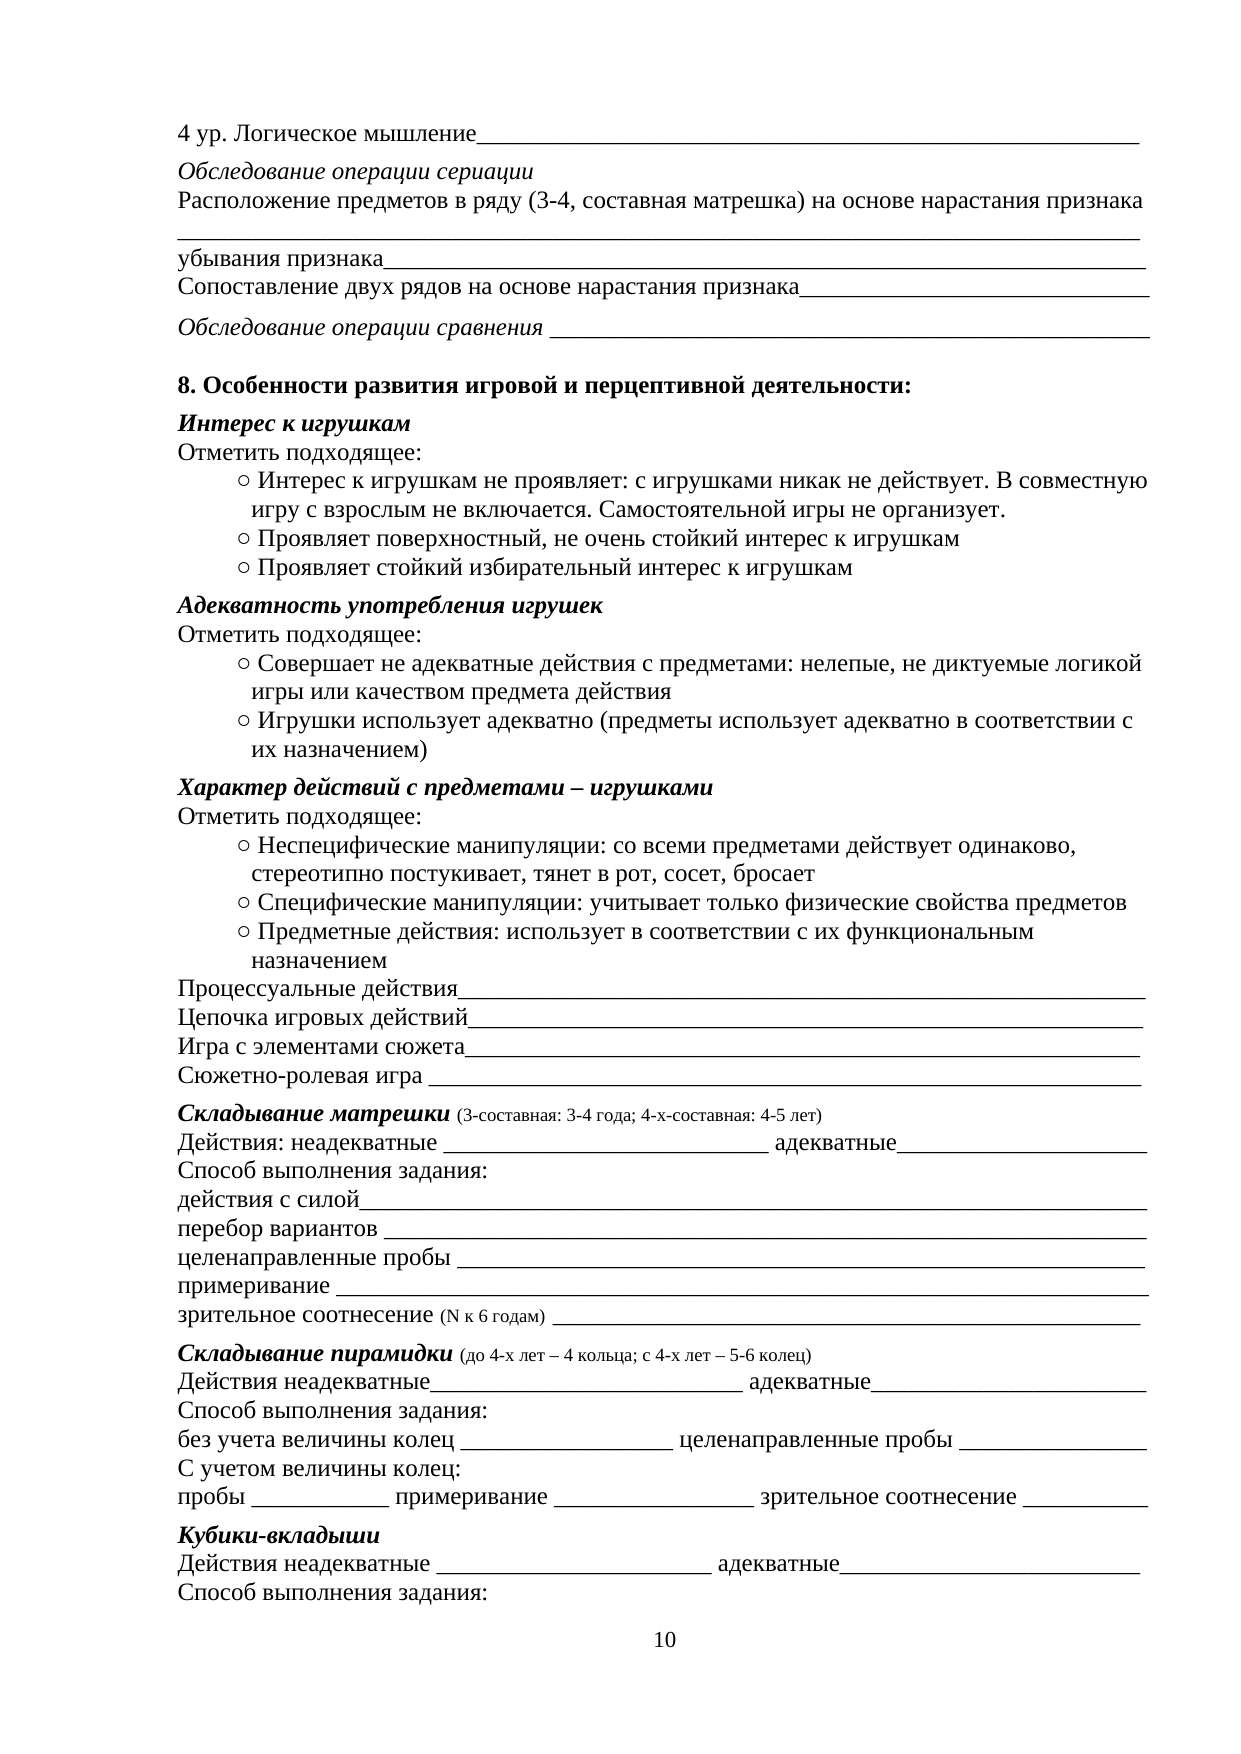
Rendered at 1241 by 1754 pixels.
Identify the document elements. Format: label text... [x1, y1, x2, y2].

text Расположение предметов в ряду (3-4, составная матрешка) на основе нарастания признака _____________________________________________________________________________ [177, 185, 1152, 243]
text ○ Специфические манипуляции: учитывает только физические свойства предметов [236, 887, 1152, 916]
text ○ Игрушки использует адекватно (предметы использует адекватно в соответствии с их назначением) [236, 705, 1152, 763]
text Адекватность употребления игрушек [177, 590, 1152, 619]
text ○ Предметные действия: использует в соответствии с их функциональным назначением [236, 916, 1152, 973]
text Сюжетно-ролевая игра _________________________________________________________ [177, 1060, 1152, 1088]
text ○ Проявляет стойкий избирательный интерес к игрушкам [236, 552, 1152, 581]
text Игра с элементами сюжета______________________________________________________ [177, 1031, 1152, 1060]
text Складывание пирамидки (до 4-х лет – 4 кольца; с 4-х лет – 5-6 колец) [177, 1338, 1152, 1366]
text Действия: неадекватные __________________________ адекватные____________________ [177, 1127, 1152, 1156]
text ○ Совершает не адекватные действия с предметами: нелепые, не диктуемые логикой игры или качеством предмета действия [236, 648, 1152, 705]
text Действия неадекватные ______________________ адекватные________________________ [177, 1548, 1152, 1577]
text Обследование операции сравнения ________________________________________________ [177, 312, 1152, 341]
text ○ Интерес к игрушкам не проявляет: с игрушками никак не действует. В совместную игру с взрослым не включается. Самостоятельной игры не организует. [236, 466, 1152, 523]
text без учета величины колец _________________ целенаправленные пробы _______________ [177, 1424, 1152, 1453]
text действия с силой_______________________________________________________________ [177, 1184, 1152, 1213]
text примеривание _________________________________________________________________ [177, 1271, 1152, 1299]
text С учетом величины колец: [177, 1453, 1152, 1481]
text ○ Проявляет поверхностный, не очень стойкий интерес к игрушкам [236, 523, 1152, 552]
text Складывание матрешки (3-составная: 3-4 года; 4-х-составная: 4-5 лет) [177, 1098, 1152, 1127]
text 8. Особенности развития игровой и перцептивной деятельности: [177, 370, 1152, 398]
text Интерес к игрушкам [177, 408, 1152, 437]
text Отметить подходящее: [177, 437, 1152, 466]
text Отметить подходящее: [177, 619, 1152, 648]
text 4 ур. Логическое мышление_____________________________________________________ [177, 118, 1152, 147]
text пробы ___________ примеривание ________________ зрительное соотнесение __________ [177, 1481, 1152, 1510]
text Отметить подходящее: [177, 801, 1152, 830]
text Сопоставление двух рядов на основе нарастания признака____________________________ [177, 271, 1152, 300]
text Цепочка игровых действий______________________________________________________ [177, 1002, 1152, 1031]
text Способ выполнения задания: [177, 1395, 1152, 1424]
text ○ Неспецифические манипуляции: со всеми предметами действует одинаково, стереотипно постукивает, тянет в рот, сосет, бросает [236, 830, 1152, 887]
text целенаправленные пробы _______________________________________________________ [177, 1242, 1152, 1271]
text Характер действий с предметами – игрушками [177, 772, 1152, 801]
text зрительное соотнесение (N к 6 годам) _______________________________________________ [177, 1299, 1152, 1328]
text Обследование операции сериации [177, 156, 1152, 185]
text Способ выполнения задания: [177, 1156, 1152, 1184]
text убывания признака_____________________________________________________________ [177, 243, 1152, 271]
text Способ выполнения задания: [177, 1577, 1152, 1606]
text Действия неадекватные_________________________ адекватные______________________ [177, 1366, 1152, 1395]
text Процессуальные действия_______________________________________________________ [177, 973, 1152, 1002]
text Кубики-вкладыши [177, 1520, 1152, 1548]
text перебор вариантов _____________________________________________________________ [177, 1213, 1152, 1242]
